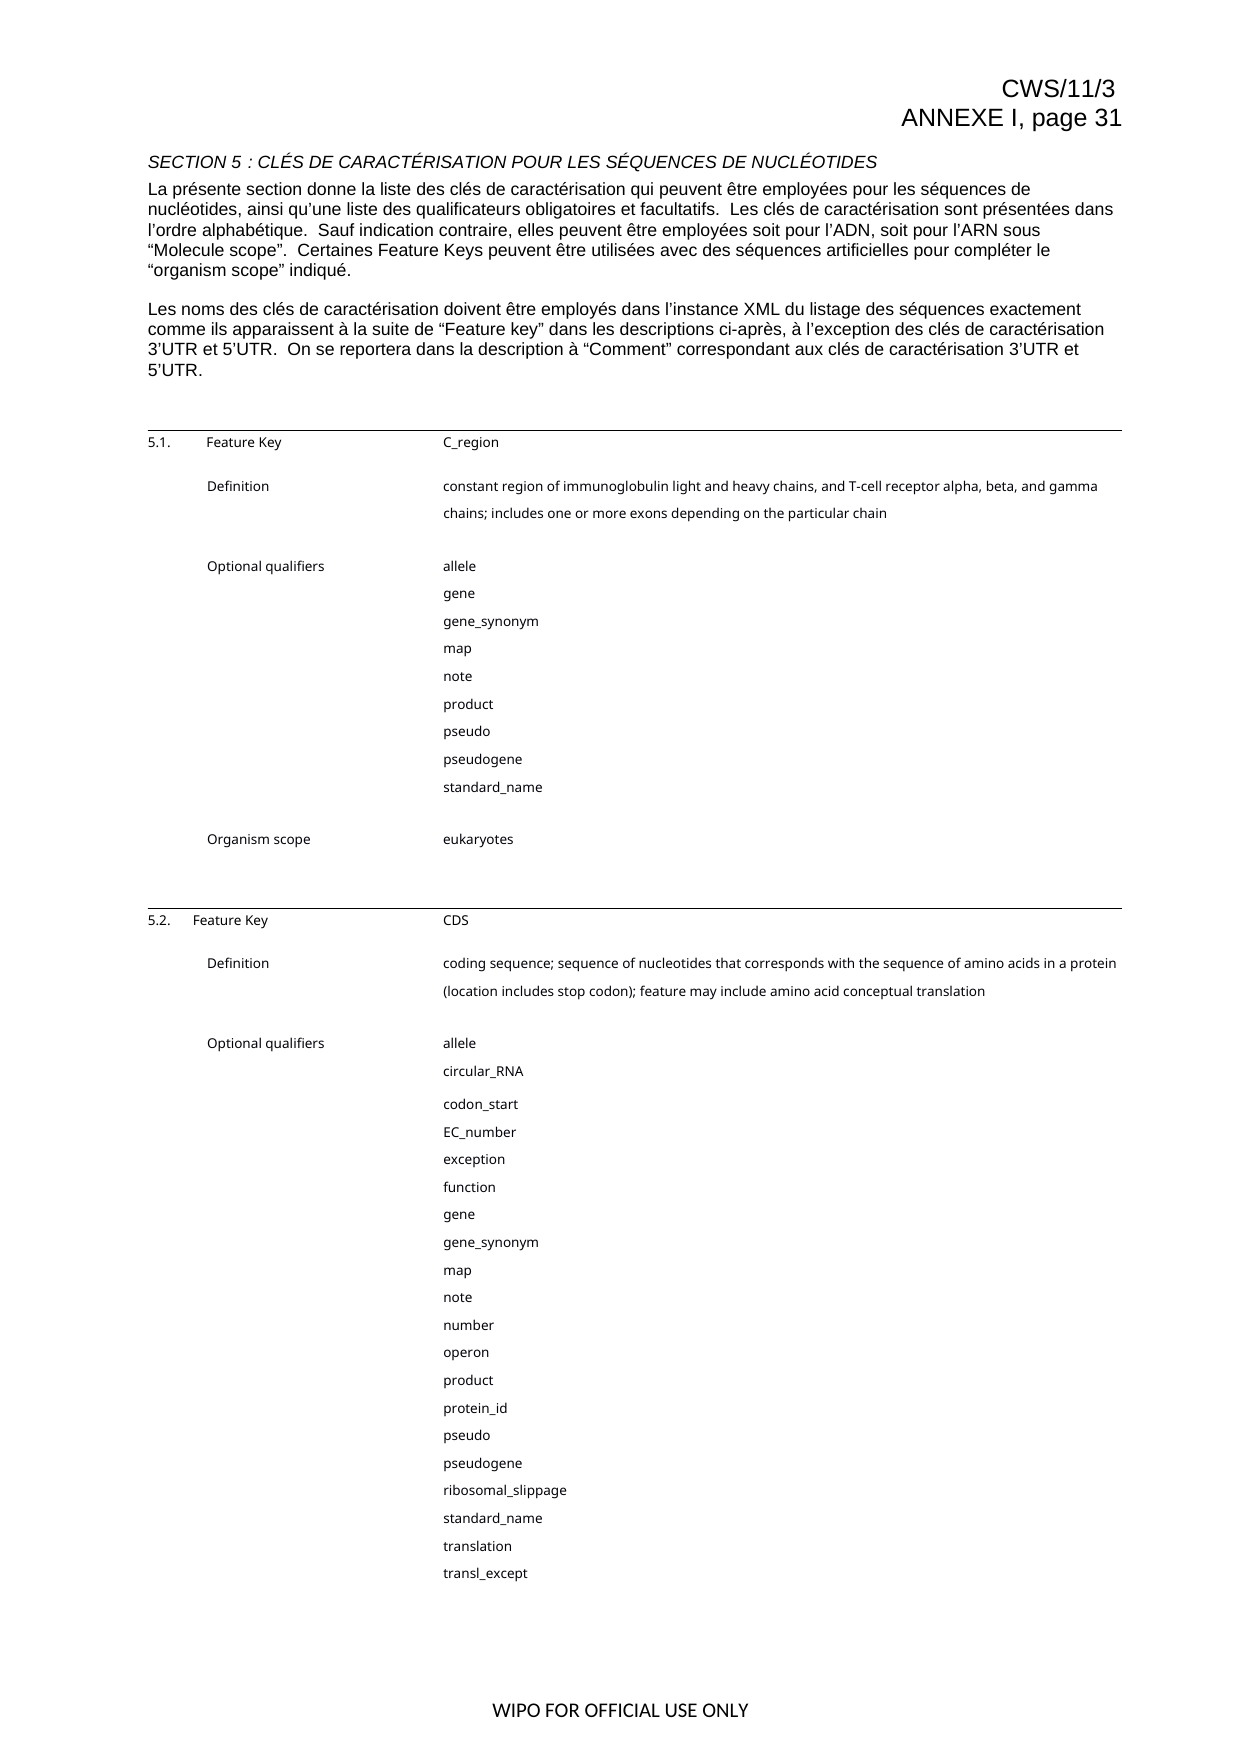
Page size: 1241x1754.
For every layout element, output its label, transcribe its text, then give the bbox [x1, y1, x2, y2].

text protein_id [443, 1398, 1122, 1417]
text transl_except [443, 1564, 1122, 1583]
text map [443, 639, 1122, 658]
text product [443, 1371, 1122, 1389]
subtitle SECTION 5 : CLÉS DE CARACTÉRISATION POUR LES SÉQUENCES DE NUCLÉOTIDES [148, 152, 1122, 172]
text map [443, 1261, 1122, 1279]
text pseudogene [443, 1454, 1122, 1472]
text gene [443, 1205, 1122, 1224]
text Definition constant region of immunoglobulin light and heavy chains, and T-cell receptor alpha, beta, and gamma chains; includes one or more exons depending on the particular chain [207, 476, 1122, 522]
text gene [443, 584, 1122, 603]
text Feature Key CDS [148, 909, 1122, 929]
text circular_RNA [208, 1062, 1122, 1081]
text Optional qualifiers allele [207, 1034, 1122, 1053]
text function [443, 1178, 1122, 1196]
text Optional qualifiers allele [207, 557, 1122, 575]
text Les noms des clés de caractérisation doivent être employés dans l’instance XML du listage des séquences exactement comme ils apparaissent à la suite de “Feature key” dans les descriptions ci-après, à l’exception des clés de caractérisation 3’UTR et 5’UTR. On se reportera dans la description à “Comment” correspondant aux clés de caractérisation 3’UTR et 5’UTR. [148, 298, 1122, 380]
text Organism scope eukaryotes [207, 830, 1122, 848]
text product [443, 695, 1122, 713]
text EC_number [443, 1122, 1122, 1141]
text Definition coding sequence; sequence of nucleotides that corresponds with the sequence of amino acids in a protein (location includes stop codon); feature may include amino acid conceptual translation [207, 954, 1122, 1000]
text Feature Key C_region [148, 431, 1122, 451]
text codon_start [443, 1095, 1122, 1113]
text pseudo [443, 1426, 1122, 1444]
text note [443, 667, 1122, 686]
text pseudogene [443, 750, 1122, 768]
text exception [443, 1150, 1122, 1168]
text pseudo [443, 722, 1122, 741]
text note [443, 1288, 1122, 1307]
text gene_synonym [443, 1233, 1122, 1251]
text standard_name [443, 777, 1122, 796]
text operon [443, 1343, 1122, 1362]
text ribosomal_slippage [443, 1481, 1122, 1500]
text La présente section donne la liste des clés de caractérisation qui peuvent être employées pour les séquences de nucléotides, ainsi qu’une liste des qualificateurs obligatoires et facultatifs. Les clés de caractérisation sont présentées dans l’ordre alphabétique. Sauf indication contraire, elles peuvent être employées soit pour l’ADN, soit pour l’ARN sous “Molecule scope”. Certaines Feature Keys peuvent être utilisées avec des séquences artificielles pour compléter le “organism scope” indiqué. [148, 178, 1122, 281]
text standard_name [443, 1509, 1122, 1527]
text number [443, 1316, 1122, 1334]
text translation [443, 1537, 1122, 1555]
text gene_synonym [443, 612, 1122, 630]
